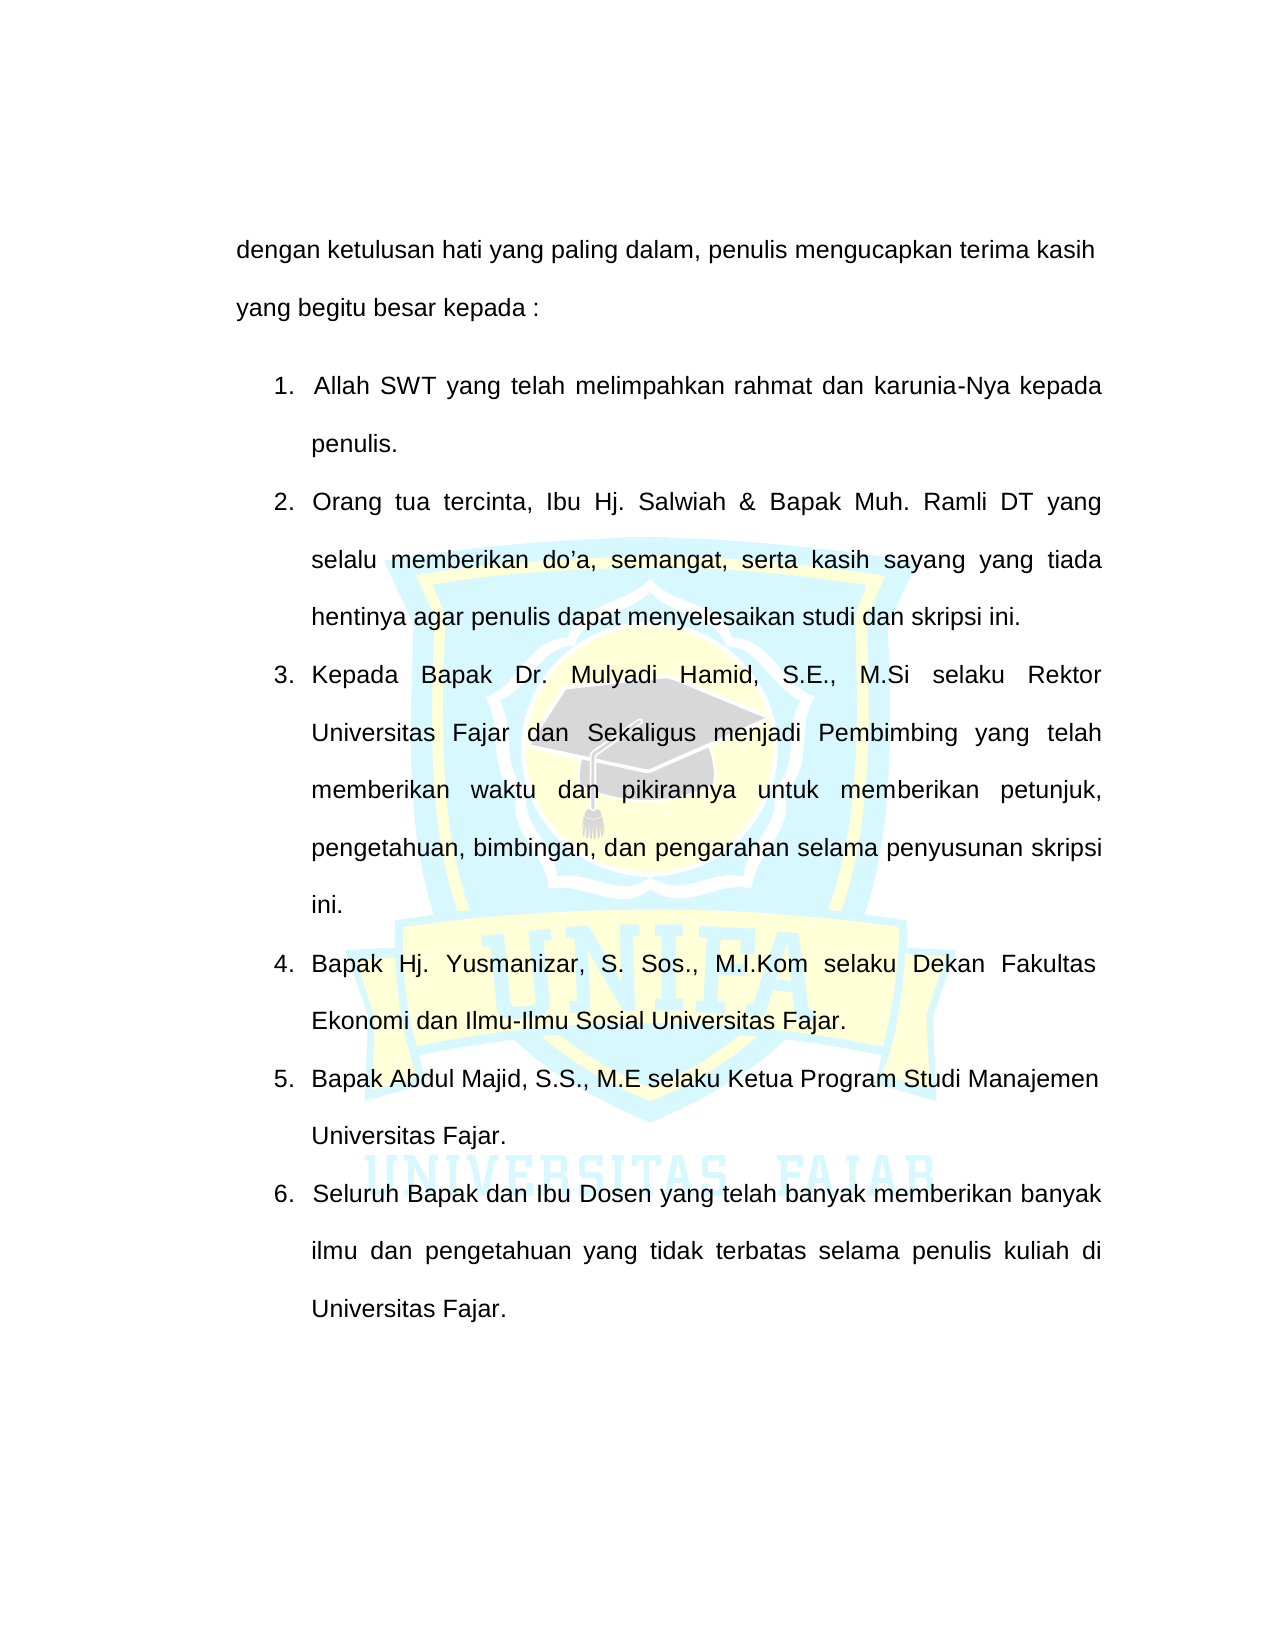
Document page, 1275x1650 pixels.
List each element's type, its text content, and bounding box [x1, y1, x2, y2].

text 2. Orang tua tercinta, Ibu Hj. Salwiah & Bapak Muh. Ramli DT yang selalu memberikan do’a, semangat, serta kasih sayang yang tiada hentinya agar penulis dapat menyelesaikan studi dan skripsi ini. [274, 487, 1102, 631]
text Universitas Fajar. [311, 1121, 1121, 1150]
text 3. Kepada Bapak Dr. Mulyadi Hamid, S.E., M.Si selaku Rektor Universitas Fajar dan Sekaligus menjadi Pembimbing yang telah memberikan waktu dan pikirannya untuk memberikan petunjuk, pengetahuan, bimbingan, dan pengarahan selama penyusunan skripsi ini. [274, 661, 1102, 919]
text 4. Bapak Hj. Yusmanizar, S. Sos., M.I.Kom selaku Dekan Fakultas [274, 949, 1121, 978]
text 1. Allah SWT yang telah melimpahkan rahmat dan karunia-Nya kepada penulis. [274, 371, 1102, 458]
text 6. Seluruh Bapak dan Ibu Dosen yang telah banyak memberikan banyak ilmu dan pengetahuan yang tidak terbatas selama penulis kuliah di Universitas Fajar. [274, 1179, 1102, 1323]
text 5. Bapak Abdul Majid, S.S., M.E selaku Ketua Program Studi Manajemen [274, 1064, 1121, 1093]
text Ekonomi dan Ilmu-Ilmu Sosial Universitas Fajar. [311, 1006, 1121, 1035]
text dengan ketulusan hati yang paling dalam, penulis mengucapkan terima kasih yang begitu besar kepada : [236, 235, 1101, 322]
